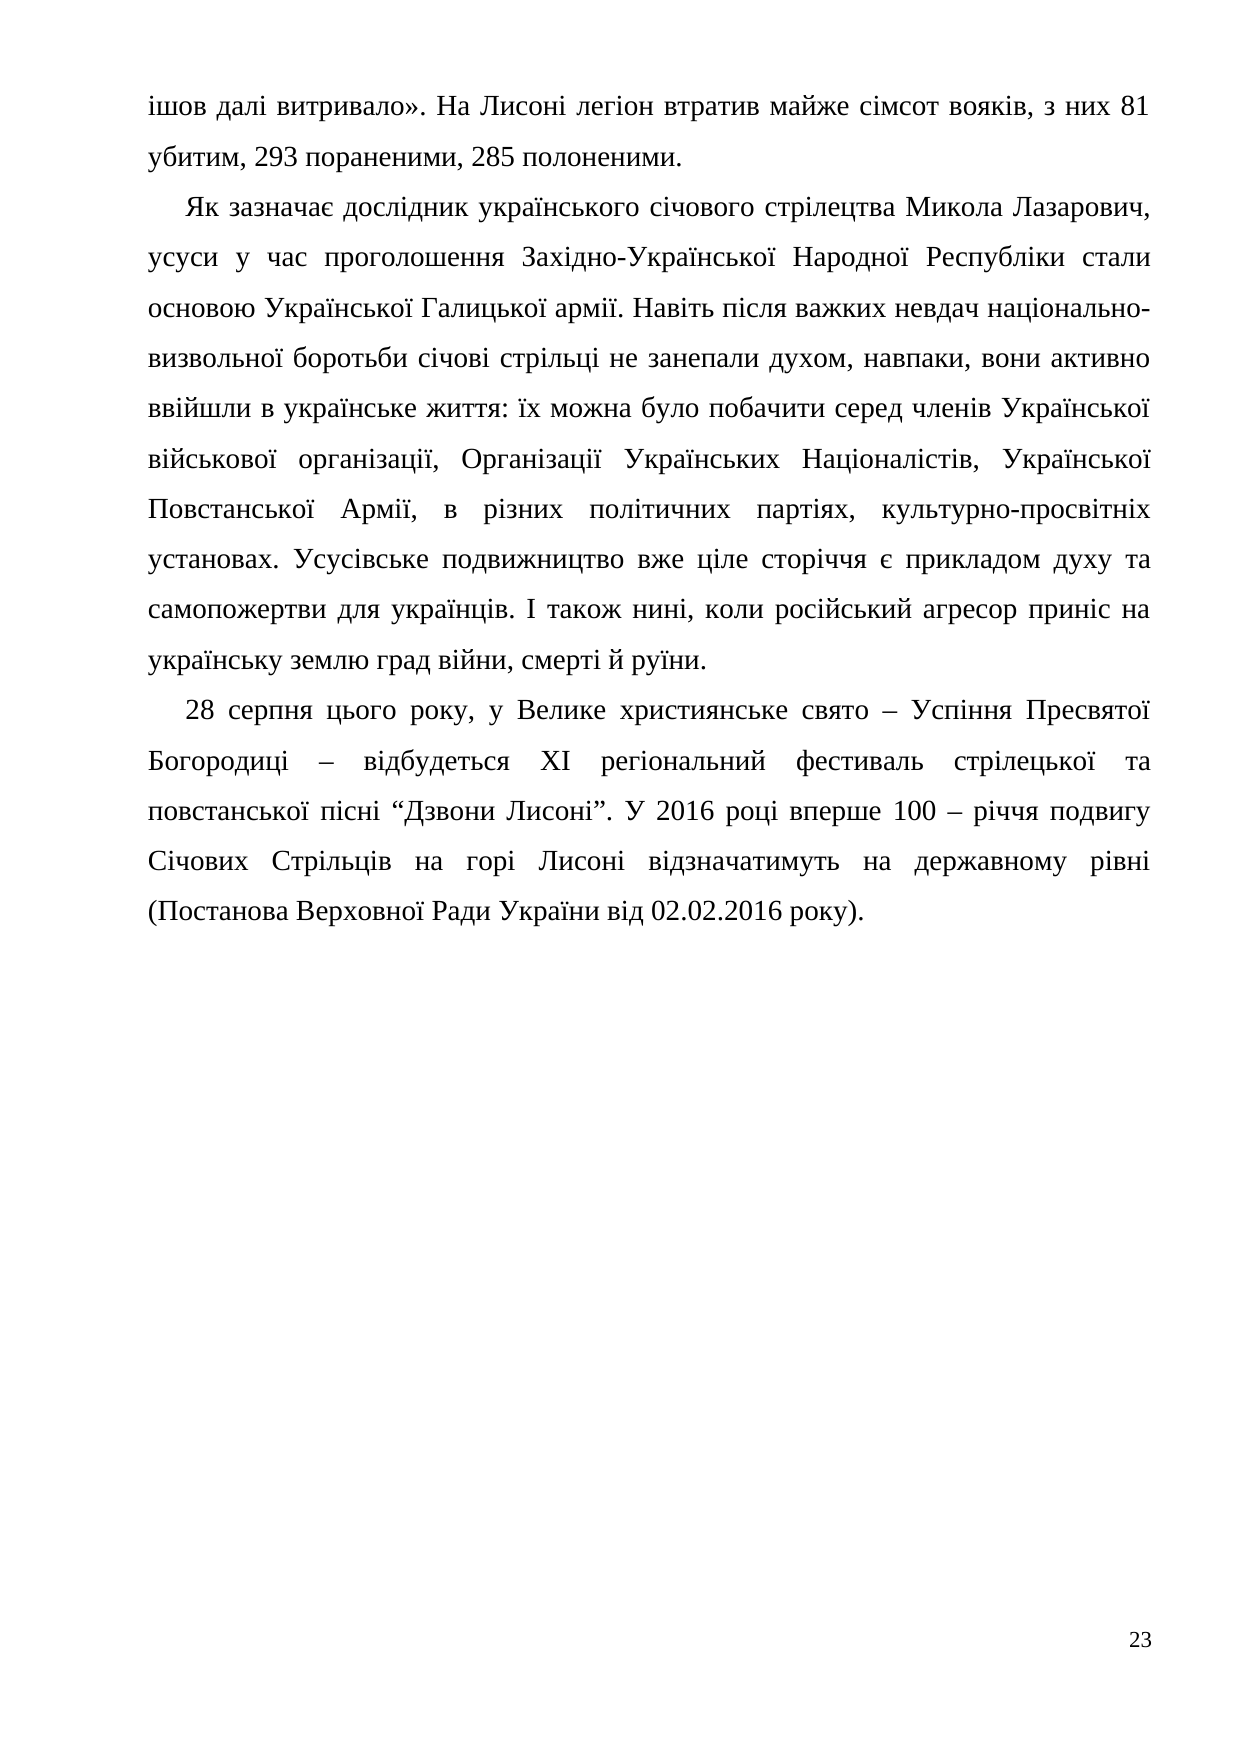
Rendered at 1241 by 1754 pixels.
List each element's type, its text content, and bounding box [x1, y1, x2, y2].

text 28 серпня цього року, у Велике християнське свято – Успіння Пресвятої Богородиці – відбудеться ХІ регіональний фестиваль стрілецької та повстанської пісні “Дзвони Лисоні”. У 2016 році вперше 100 – річчя подвигу Січових Стрільців на горі Лисоні відзначатимуть на державному рівні (Постанова Верховної Ради України від 02.02.2016 року). [148, 692, 1152, 927]
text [148, 88, 1152, 172]
text Як зазначає дослідник українського січового стрілецтва Микола Лазарович, усуси у час проголошення Західно-Української Народної Республіки стали основою Української Галицької армії. Навіть після важких невдач національно-визвольної боротьби січові стрільці не занепали духом, навпаки, вони активно ввійшли в українське життя: їх можна було побачити серед членів Української військової організації, Організації Українських Націоналістів, Української Повстанської Армії, в різних політичних партіях, культурно-просвітніх установах. Усусівське подвижництво вже ціле сторіччя є прикладом духу та самопожертви для українців. І також нині, коли російський агресор приніс на українську землю град війни, смерті й руїни. [148, 189, 1152, 676]
